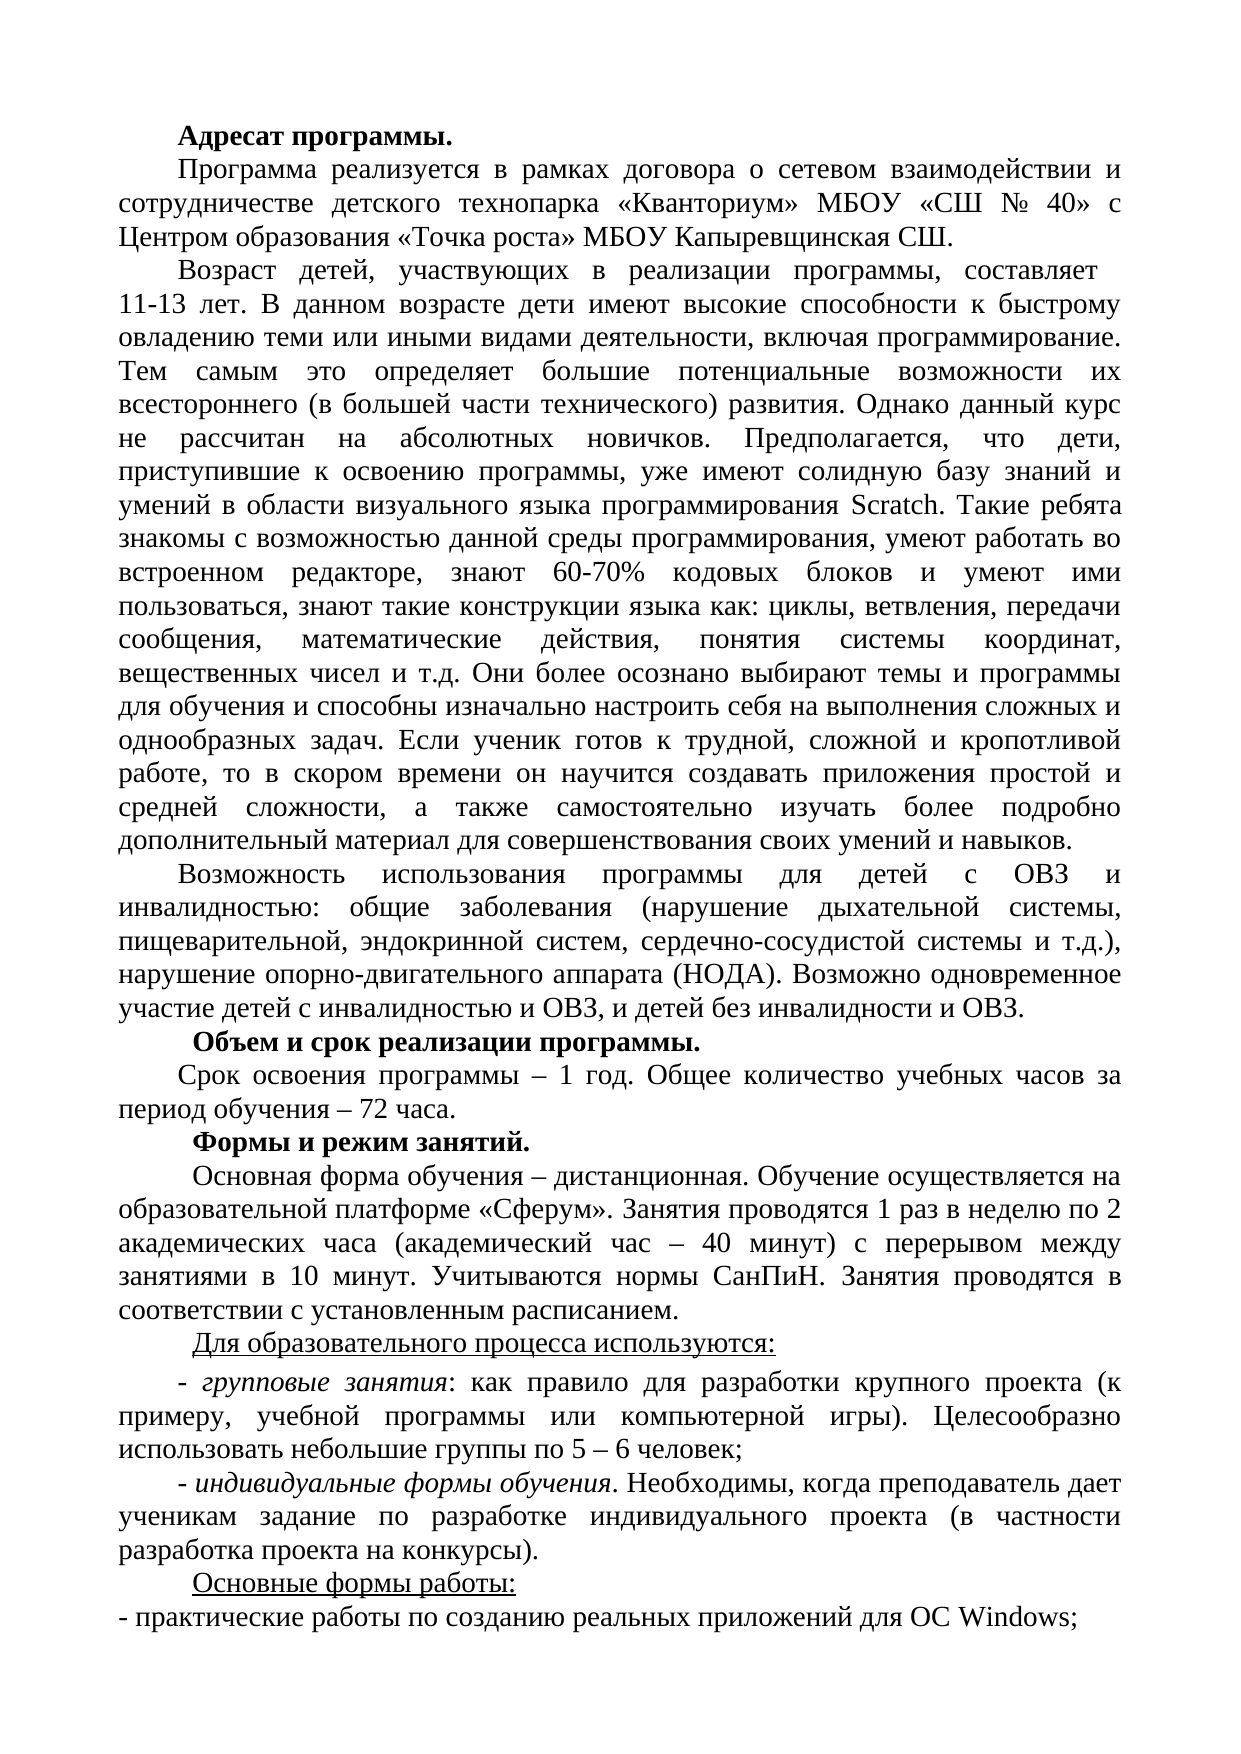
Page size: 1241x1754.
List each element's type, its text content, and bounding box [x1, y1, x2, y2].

text Возможность использования программы для детей с ОВЗ и инвалидностью: общие заболевания (нарушение дыхательной системы, пищеварительной, эндокринной систем, сердечно-сосудистой системы и т.д.), нарушение опорно-двигательного аппарата (НОДА). Возможно одновременное участие детей с инвалидностью и ОВЗ, и детей без инвалидности и ОВЗ. [118, 856, 1122, 1024]
text Программа реализуется в рамках договора о сетевом взаимодействии и сотрудничестве детского технопарка «Кванториум» МБОУ «СШ № 40» с Центром образования «Точка роста» МБОУ Капыревщинская СШ. [118, 152, 1122, 252]
list Формы и режим занятий. [118, 1124, 1122, 1158]
list Для образовательного процесса используются: [118, 1326, 1122, 1359]
text Адресат программы. [118, 118, 1122, 152]
text - практические работы по созданию реальных приложений для ОС Windows; [118, 1599, 1122, 1632]
list Основная форма обучения – дистанционная. Обучение осуществляется на образовательной платформе «Сферум». Занятия проводятся 1 раз в неделю по 2 академических часа (академический час – 40 минут) с перерывом между занятиями в 10 минут. Учитываются нормы СанПиН. Занятия проводятся в соответствии с установленным расписанием. [118, 1158, 1122, 1326]
list Объем и срок реализации программы. [118, 1024, 1122, 1057]
text Основные формы работы: [118, 1565, 1122, 1599]
text - индивидуальные формы обучения. Необходимы, когда преподаватель дает ученикам задание по разработке индивидуального проекта (в частности разработка проекта на конкурсы). [118, 1465, 1122, 1565]
text Возраст детей, участвующих в реализации программы, составляет 11-13 лет. В данном возрасте дети имеют высокие способности к быстрому овладению теми или иными видами деятельности, включая программирование. Тем самым это определяет большие потенциальные возможности их всестороннего (в большей части технического) развития. Однако данный курс не рассчитан на абсолютных новичков. Предполагается, что дети, приступившие к освоению программы, уже имеют солидную базу знаний и умений в области визуального языка программирования Scratch. Такие ребята знакомы с возможностью данной среды программирования, умеют работать во встроенном редакторе, знают 60-70% кодовых блоков и умеют ими пользоваться, знают такие конструкции языка как: циклы, ветвления, передачи сообщения, математические действия, понятия системы координат, вещественных чисел и т.д. Они более осознано выбирают темы и программы для обучения и способны изначально настроить себя на выполнения сложных и однообразных задач. Если ученик готов к трудной, сложной и кропотливой работе, то в скором времени он научится создавать приложения простой и средней сложности, а также самостоятельно изучать более подробно дополнительный материал для совершенствования своих умений и навыков. [118, 252, 1122, 856]
list - групповые занятия: как правило для разработки крупного проекта (к примеру, учебной программы или компьютерной игры). Целесообразно использовать небольшие группы по 5 – 6 человек; [118, 1364, 1122, 1465]
list Срок освоения программы – 1 год. Общее количество учебных часов за период обучения – 72 часа. [118, 1057, 1122, 1124]
